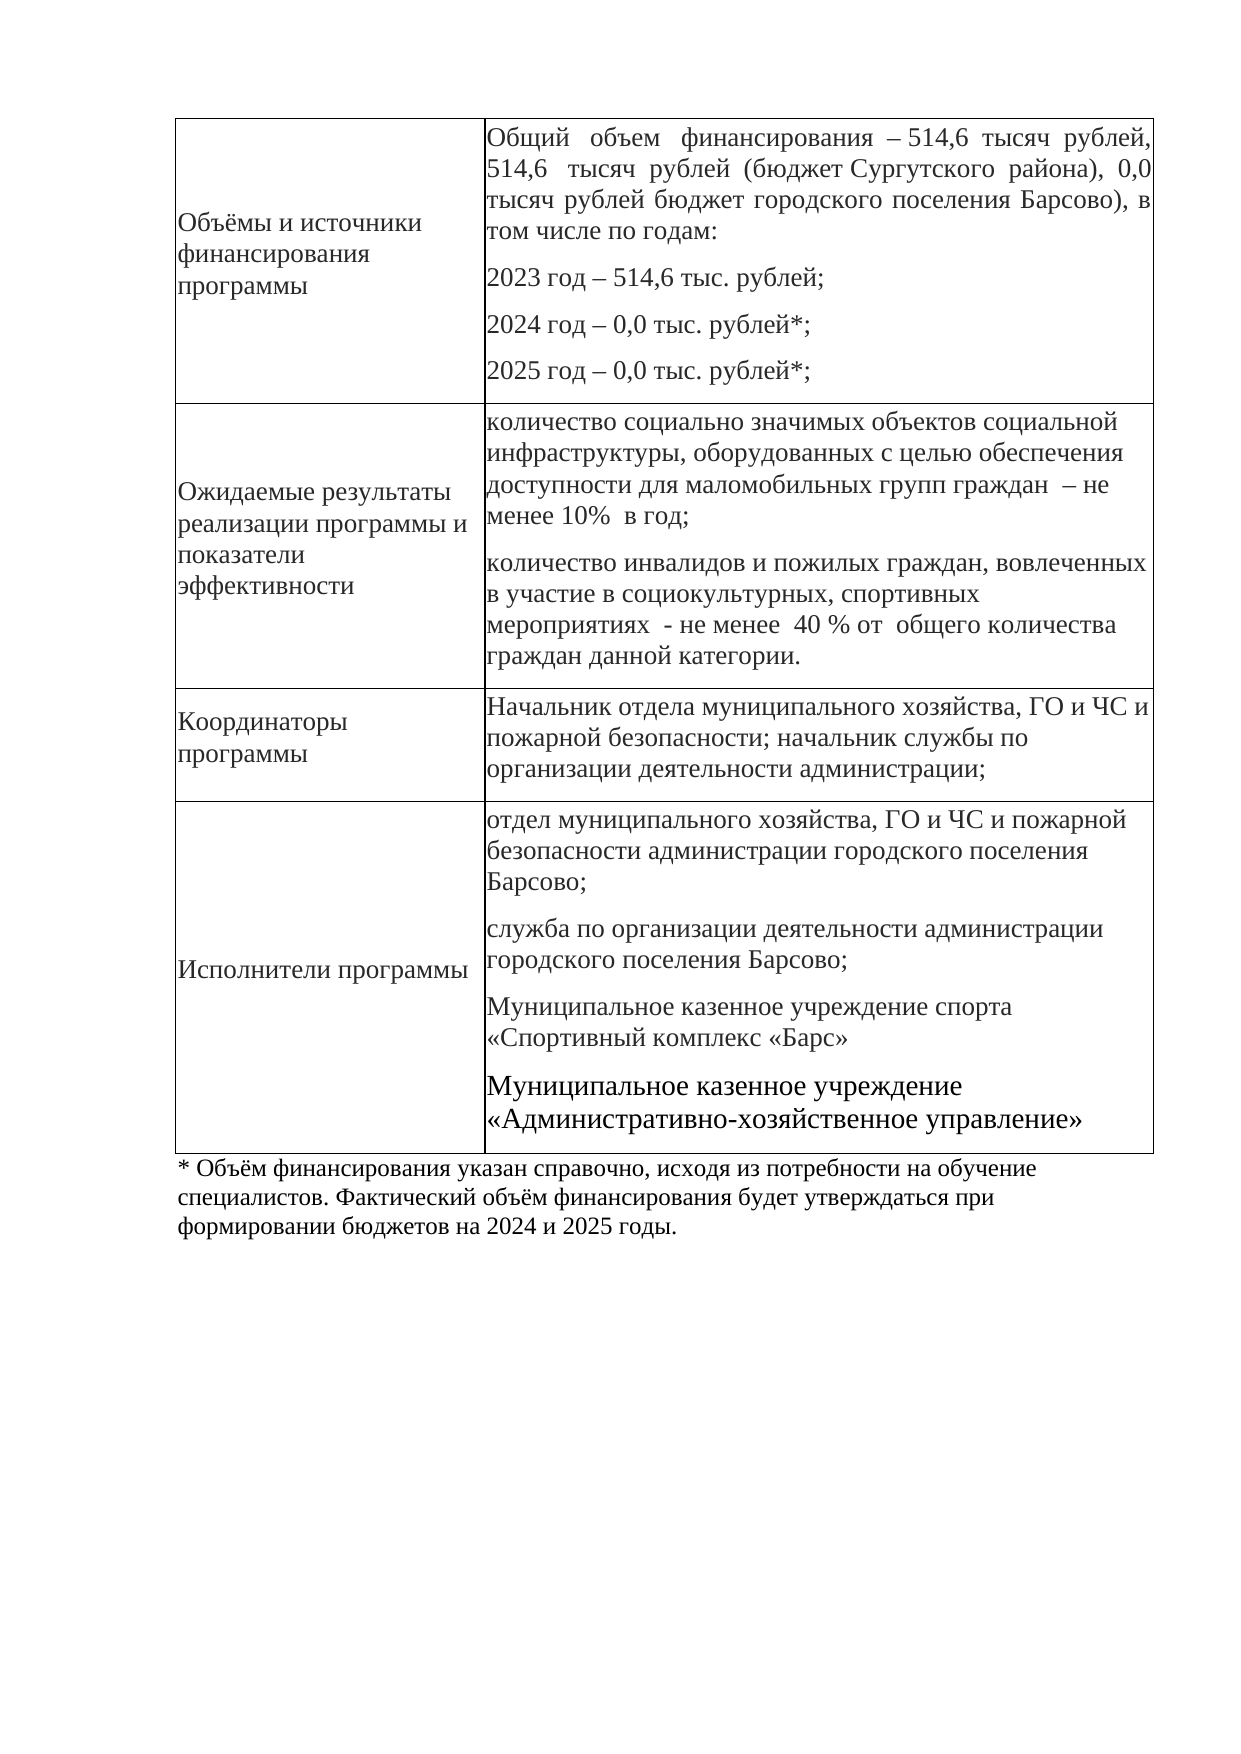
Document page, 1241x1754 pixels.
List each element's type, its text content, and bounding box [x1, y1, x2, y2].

table_cell Начальник отдела муниципального хозяйства, ГО и ЧС и пожарной безопасности; начальник службы по организации деятельности администрации; [486, 689, 1153, 801]
table_cell Исполнители программы [176, 802, 484, 1152]
table_cell Ожидаемые результаты реализации программы и показатели эффективности [176, 404, 484, 687]
table_cell Общий объем финансирования – 514,6 тысяч рублей, 514,6 тысяч рублей (бюджет Сургутского района), 0,0 тысяч рублей бюджет городского поселения Барсово), в том числе по годам: 2023 год – 514,6 тыс. рублей; 2024 год – 0,0 тыс. рублей*; 2025 год – 0,0 тыс. рублей*; [486, 119, 1153, 403]
table_cell Координаторы программы [176, 689, 484, 801]
table_cell количество социально значимых объектов социальной инфраструктуры, оборудованных с целью обеспечения доступности для маломобильных групп граждан – не менее 10% в год; количество инвалидов и пожилых граждан, вовлеченных в участие в социокультурных, спортивных мероприятиях - не менее 40 % от общего количества граждан данной категории. [486, 404, 1153, 687]
table_cell Объёмы и источники финансирования программы [176, 119, 484, 403]
table_cell отдел муниципального хозяйства, ГО и ЧС и пожарной безопасности администрации городского поселения Барсово; служба по организации деятельности администрации городского поселения Барсово; Муниципальное казенное учреждение спорта «Спортивный комплекс «Барс» Муниципальное казенное учреждение «Административно-хозяйственное управление» [486, 802, 1153, 1152]
text * Объём финансирования указан справочно, исходя из потребности на обучение специалистов. Фактический объём финансирования будет утверждаться при формировании бюджетов на 2024 и 2025 годы. [177, 1154, 1152, 1240]
